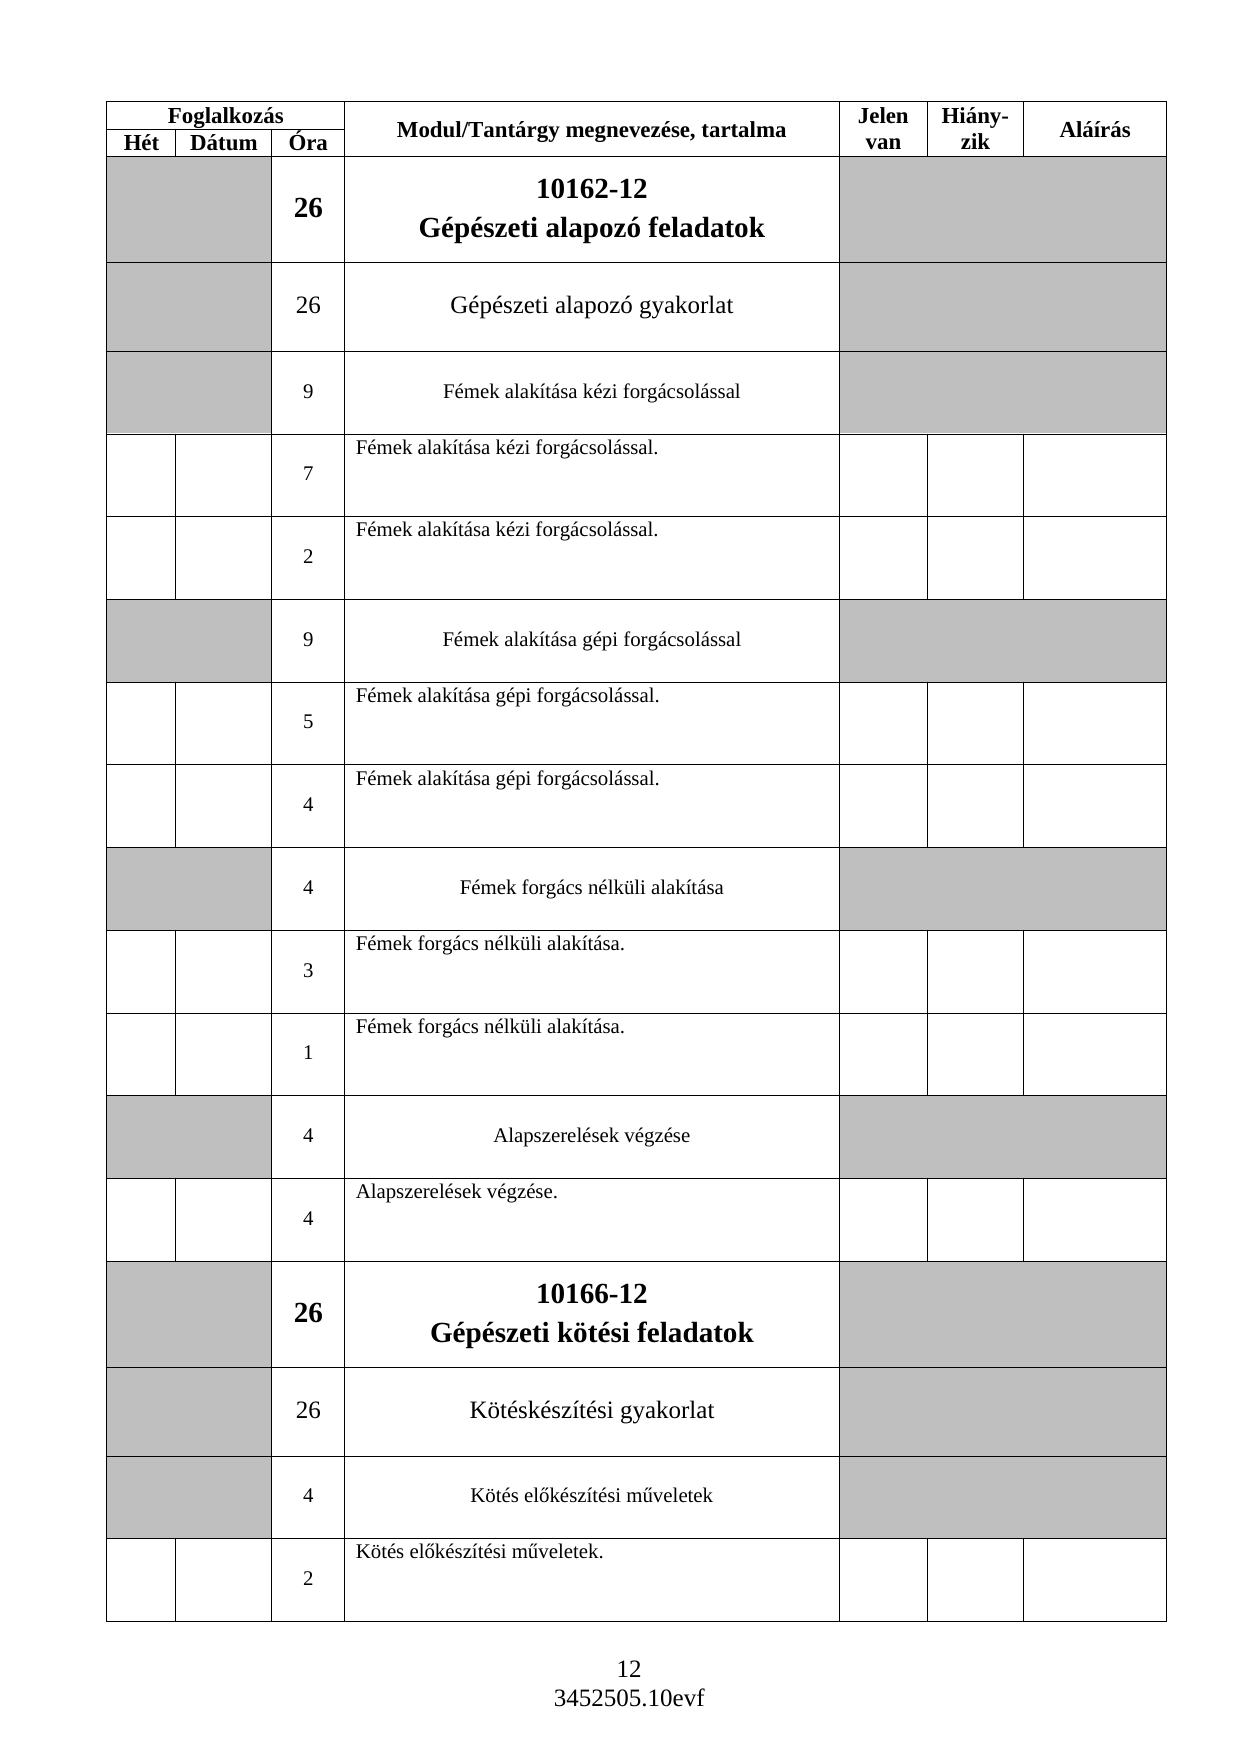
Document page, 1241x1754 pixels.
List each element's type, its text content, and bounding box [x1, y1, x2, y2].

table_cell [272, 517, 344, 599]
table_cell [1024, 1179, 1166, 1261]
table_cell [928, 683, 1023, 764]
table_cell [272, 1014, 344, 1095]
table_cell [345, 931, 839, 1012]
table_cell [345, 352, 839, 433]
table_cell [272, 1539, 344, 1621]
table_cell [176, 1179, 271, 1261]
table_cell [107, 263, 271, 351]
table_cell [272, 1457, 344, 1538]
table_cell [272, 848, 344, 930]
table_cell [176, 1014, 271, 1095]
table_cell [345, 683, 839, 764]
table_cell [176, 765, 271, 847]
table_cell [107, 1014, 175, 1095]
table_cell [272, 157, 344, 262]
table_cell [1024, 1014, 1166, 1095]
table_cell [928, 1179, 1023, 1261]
table_header Hiány- zik (fő) [928, 102, 1023, 156]
table_cell Hét [107, 130, 175, 156]
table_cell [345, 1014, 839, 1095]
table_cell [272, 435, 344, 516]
table_header Aláírás [1024, 102, 1166, 156]
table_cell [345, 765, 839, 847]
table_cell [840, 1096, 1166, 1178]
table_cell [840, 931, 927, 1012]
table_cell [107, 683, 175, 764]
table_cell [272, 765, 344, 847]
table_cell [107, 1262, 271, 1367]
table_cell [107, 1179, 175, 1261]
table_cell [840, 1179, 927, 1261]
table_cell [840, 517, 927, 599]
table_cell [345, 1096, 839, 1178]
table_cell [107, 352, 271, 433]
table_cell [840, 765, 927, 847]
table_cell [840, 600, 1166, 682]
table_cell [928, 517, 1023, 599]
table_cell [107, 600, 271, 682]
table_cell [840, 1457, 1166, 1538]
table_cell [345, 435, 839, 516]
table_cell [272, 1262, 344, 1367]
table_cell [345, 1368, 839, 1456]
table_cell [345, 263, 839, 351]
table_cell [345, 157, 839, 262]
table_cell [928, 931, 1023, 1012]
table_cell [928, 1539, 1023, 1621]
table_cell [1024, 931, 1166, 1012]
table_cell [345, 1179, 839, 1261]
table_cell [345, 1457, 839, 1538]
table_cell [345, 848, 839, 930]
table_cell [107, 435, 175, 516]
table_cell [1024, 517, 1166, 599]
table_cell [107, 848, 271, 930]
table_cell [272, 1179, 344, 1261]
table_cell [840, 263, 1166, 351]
table_cell Dátum [176, 130, 271, 156]
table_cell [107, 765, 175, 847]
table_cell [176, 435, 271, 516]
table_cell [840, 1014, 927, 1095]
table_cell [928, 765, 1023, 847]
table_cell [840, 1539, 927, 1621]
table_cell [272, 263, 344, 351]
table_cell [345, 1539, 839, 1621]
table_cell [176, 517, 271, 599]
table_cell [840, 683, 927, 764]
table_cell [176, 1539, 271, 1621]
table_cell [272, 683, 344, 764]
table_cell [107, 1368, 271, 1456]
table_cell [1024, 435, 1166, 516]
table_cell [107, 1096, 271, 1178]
table_header Jelen van (fő) [840, 102, 927, 156]
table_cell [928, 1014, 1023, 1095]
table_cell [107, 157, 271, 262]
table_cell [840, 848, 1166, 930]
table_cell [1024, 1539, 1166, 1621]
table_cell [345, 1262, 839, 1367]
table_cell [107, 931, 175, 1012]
table_cell Óra [272, 130, 344, 156]
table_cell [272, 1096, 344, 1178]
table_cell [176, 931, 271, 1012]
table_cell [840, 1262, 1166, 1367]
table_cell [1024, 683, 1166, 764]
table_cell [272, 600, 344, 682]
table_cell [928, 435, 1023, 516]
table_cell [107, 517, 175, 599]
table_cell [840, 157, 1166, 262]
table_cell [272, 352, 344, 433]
table_header Foglalkozás [107, 102, 344, 128]
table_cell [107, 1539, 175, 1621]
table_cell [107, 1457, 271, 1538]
table_header Modul/Tantárgy megnevezése, tartalma [345, 102, 839, 156]
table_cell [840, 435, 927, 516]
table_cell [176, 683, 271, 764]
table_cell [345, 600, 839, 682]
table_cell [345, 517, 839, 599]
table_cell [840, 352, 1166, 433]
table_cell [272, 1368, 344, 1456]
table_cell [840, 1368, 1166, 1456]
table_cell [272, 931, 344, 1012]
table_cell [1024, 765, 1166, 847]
